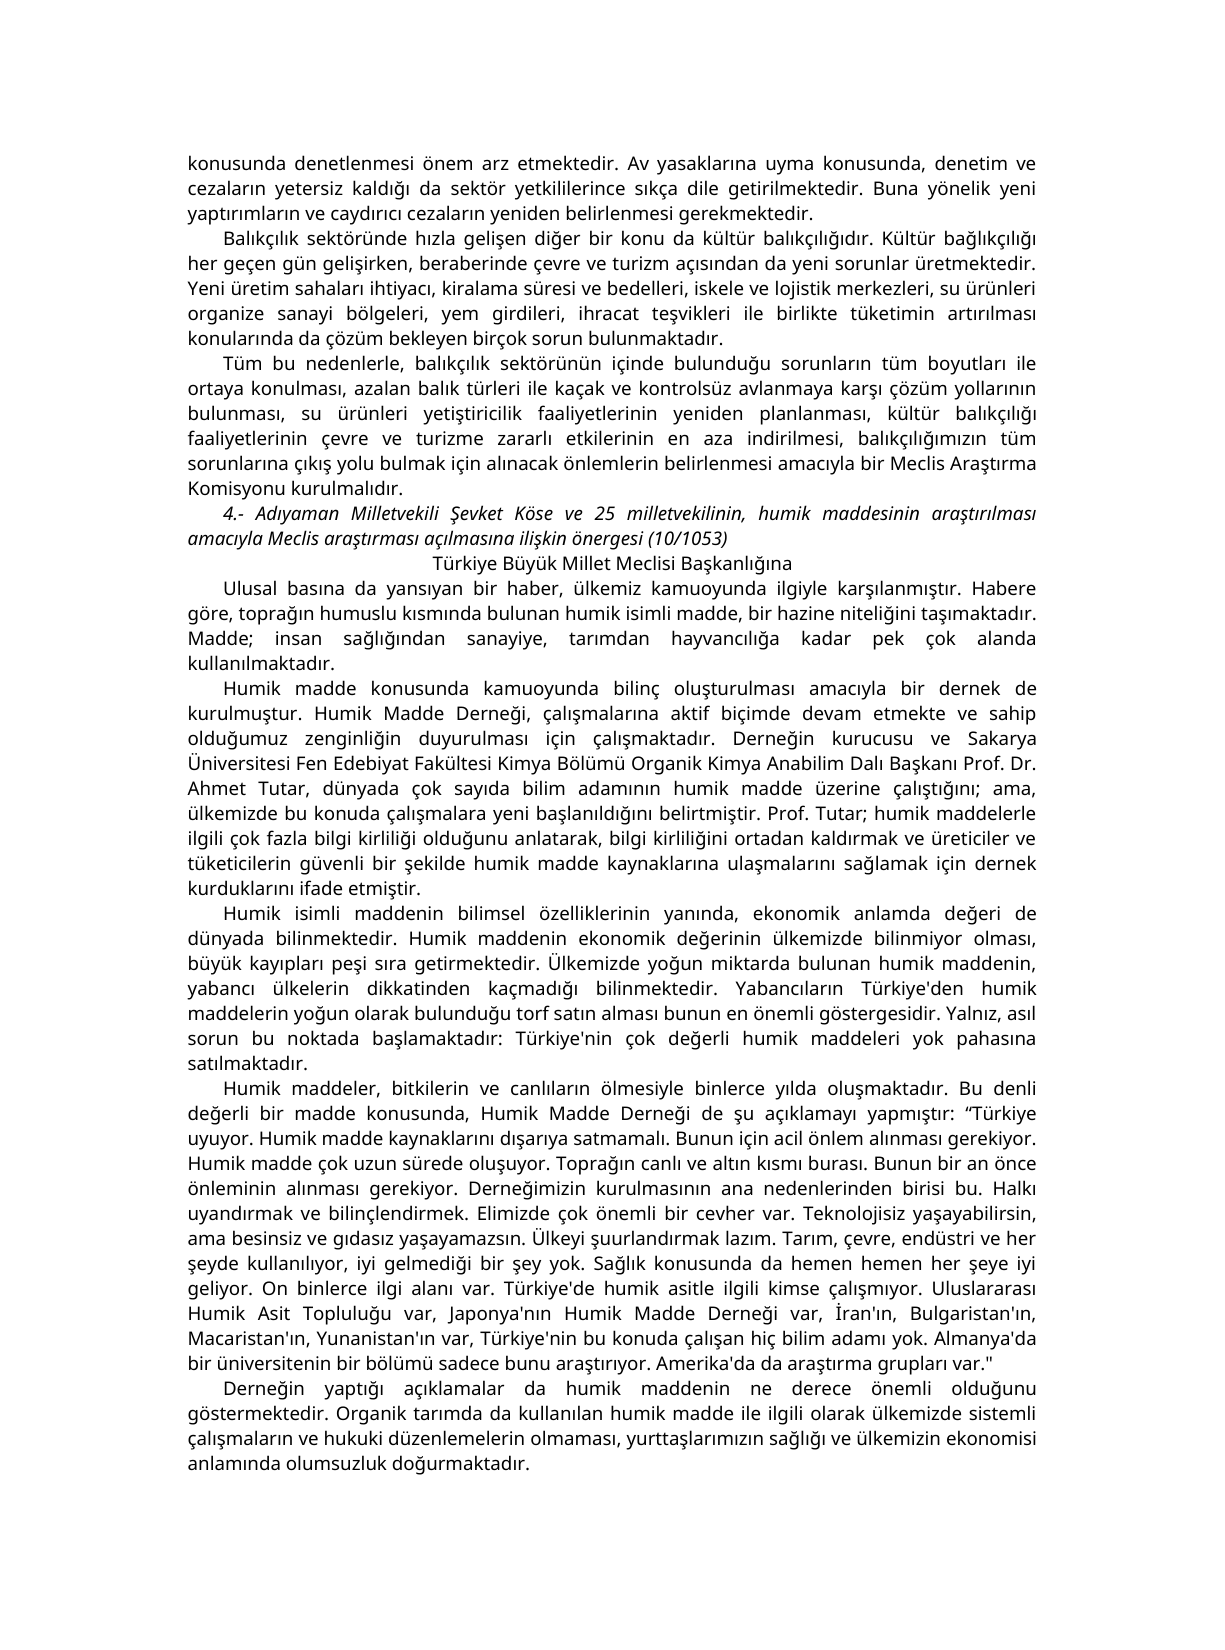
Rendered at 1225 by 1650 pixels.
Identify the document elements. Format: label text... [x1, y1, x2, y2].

text Türkiye Büyük Millet Meclisi Başkanlığına [187, 550, 1037, 575]
text Humik maddeler, bitkilerin ve canlıların ölmesiyle binlerce yılda oluşmaktadır. Bu denli değerli bir madde konusunda, Humik Madde Derneği de şu açıklamayı yapmıştır: “Türkiye uyuyor. Humik madde kaynaklarını dışarıya satmamalı. Bunun için acil önlem alınması gerekiyor. Humik madde çok uzun sürede oluşuyor. Toprağın canlı ve altın kısmı burası. Bunun bir an önce önleminin alınması gerekiyor. Derneğimizin kurulmasının ana nedenlerinden birisi bu. Halkı uyandırmak ve bilinçlendirmek. Elimizde çok önemli bir cevher var. Teknolojisiz yaşayabilirsin, ama besinsiz ve gıdasız yaşayamazsın. Ülkeyi şuurlandırmak lazım. Tarım, çevre, endüstri ve her şeyde kullanılıyor, iyi gelmediği bir şey yok. Sağlık konusunda da hemen hemen her şeye iyi geliyor. On binlerce ilgi alanı var. Türkiye'de humik asitle ilgili kimse çalışmıyor. Uluslararası Humik Asit Topluluğu var, Japonya'nın Humik Madde Derneği var, İran'ın, Bulgaristan'ın, Macaristan'ın, Yunanistan'ın var, Türkiye'nin bu konuda çalışan hiç bilim adamı yok. Almanya'da bir üniversitenin bir bölümü sadece bunu araştırıyor. Amerika'da da araştırma grupları var." [187, 1075, 1037, 1375]
text Ulusal basına da yansıyan bir haber, ülkemiz kamuoyunda ilgiyle karşılanmıştır. Habere göre, toprağın humuslu kısmında bulunan humik isimli madde, bir hazine niteliğini taşımaktadır. Madde; insan sağlığından sanayiye, tarımdan hayvancılığa kadar pek çok alanda kullanılmaktadır. [187, 575, 1037, 675]
text Derneğin yaptığı açıklamalar da humik maddenin ne derece önemli olduğunu göstermektedir. Organik tarımda da kullanılan humik madde ile ilgili olarak ülkemizde sistemli çalışmaların ve hukuki düzenlemelerin olmaması, yurttaşlarımızın sağlığı ve ülkemizin ekonomisi anlamında olumsuzluk doğurmaktadır. [187, 1375, 1037, 1475]
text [187, 150, 1037, 225]
text Humik madde konusunda kamuoyunda bilinç oluşturulması amacıyla bir dernek de kurulmuştur. Humik Madde Derneği, çalışmalarına aktif biçimde devam etmekte ve sahip olduğumuz zenginliğin duyurulması için çalışmaktadır. Derneğin kurucusu ve Sakarya Üniversitesi Fen Edebiyat Fakültesi Kimya Bölümü Organik Kimya Anabilim Dalı Başkanı Prof. Dr. Ahmet Tutar, dünyada çok sayıda bilim adamının humik madde üzerine çalıştığını; ama, ülkemizde bu konuda çalışmalara yeni başlanıldığını belirtmiştir. Prof. Tutar; humik maddelerle ilgili çok fazla bilgi kirliliği olduğunu anlatarak, bilgi kirliliğini ortadan kaldırmak ve üreticiler ve tüketicilerin güvenli bir şekilde humik madde kaynaklarına ulaşmalarını sağlamak için dernek kurduklarını ifade etmiştir. [187, 675, 1037, 900]
text 4.- Adıyaman Milletvekili Şevket Köse ve 25 milletvekilinin, humik maddesinin araştırılması amacıyla Meclis araştırması açılmasına ilişkin önergesi (10/1053) [187, 500, 1037, 550]
text Balıkçılık sektöründe hızla gelişen diğer bir konu da kültür balıkçılığıdır. Kültür bağlıkçılığı her geçen gün gelişirken, beraberinde çevre ve turizm açısından da yeni sorunlar üretmektedir. Yeni üretim sahaları ihtiyacı, kiralama süresi ve bedelleri, iskele ve lojistik merkezleri, su ürünleri organize sanayi bölgeleri, yem girdileri, ihracat teşvikleri ile birlikte tüketimin artırılması konularında da çözüm bekleyen birçok sorun bulunmaktadır. [187, 225, 1037, 350]
text Humik isimli maddenin bilimsel özelliklerinin yanında, ekonomik anlamda değeri de dünyada bilinmektedir. Humik maddenin ekonomik değerinin ülkemizde bilinmiyor olması, büyük kayıpları peşi sıra getirmektedir. Ülkemizde yoğun miktarda bulunan humik maddenin, yabancı ülkelerin dikkatinden kaçmadığı bilinmektedir. Yabancıların Türkiye'den humik maddelerin yoğun olarak bulunduğu torf satın alması bunun en önemli göstergesidir. Yalnız, asıl sorun bu noktada başlamaktadır: Türkiye'nin çok değerli humik maddeleri yok pahasına satılmaktadır. [187, 900, 1037, 1075]
text Tüm bu nedenlerle, balıkçılık sektörünün içinde bulunduğu sorunların tüm boyutları ile ortaya konulması, azalan balık türleri ile kaçak ve kontrolsüz avlanmaya karşı çözüm yollarının bulunması, su ürünleri yetiştiricilik faaliyetlerinin yeniden planlanması, kültür balıkçılığı faaliyetlerinin çevre ve turizme zararlı etkilerinin en aza indirilmesi, balıkçılığımızın tüm sorunlarına çıkış yolu bulmak için alınacak önlemlerin belirlenmesi amacıyla bir Meclis Araştırma Komisyonu kurulmalıdır. [187, 350, 1037, 500]
